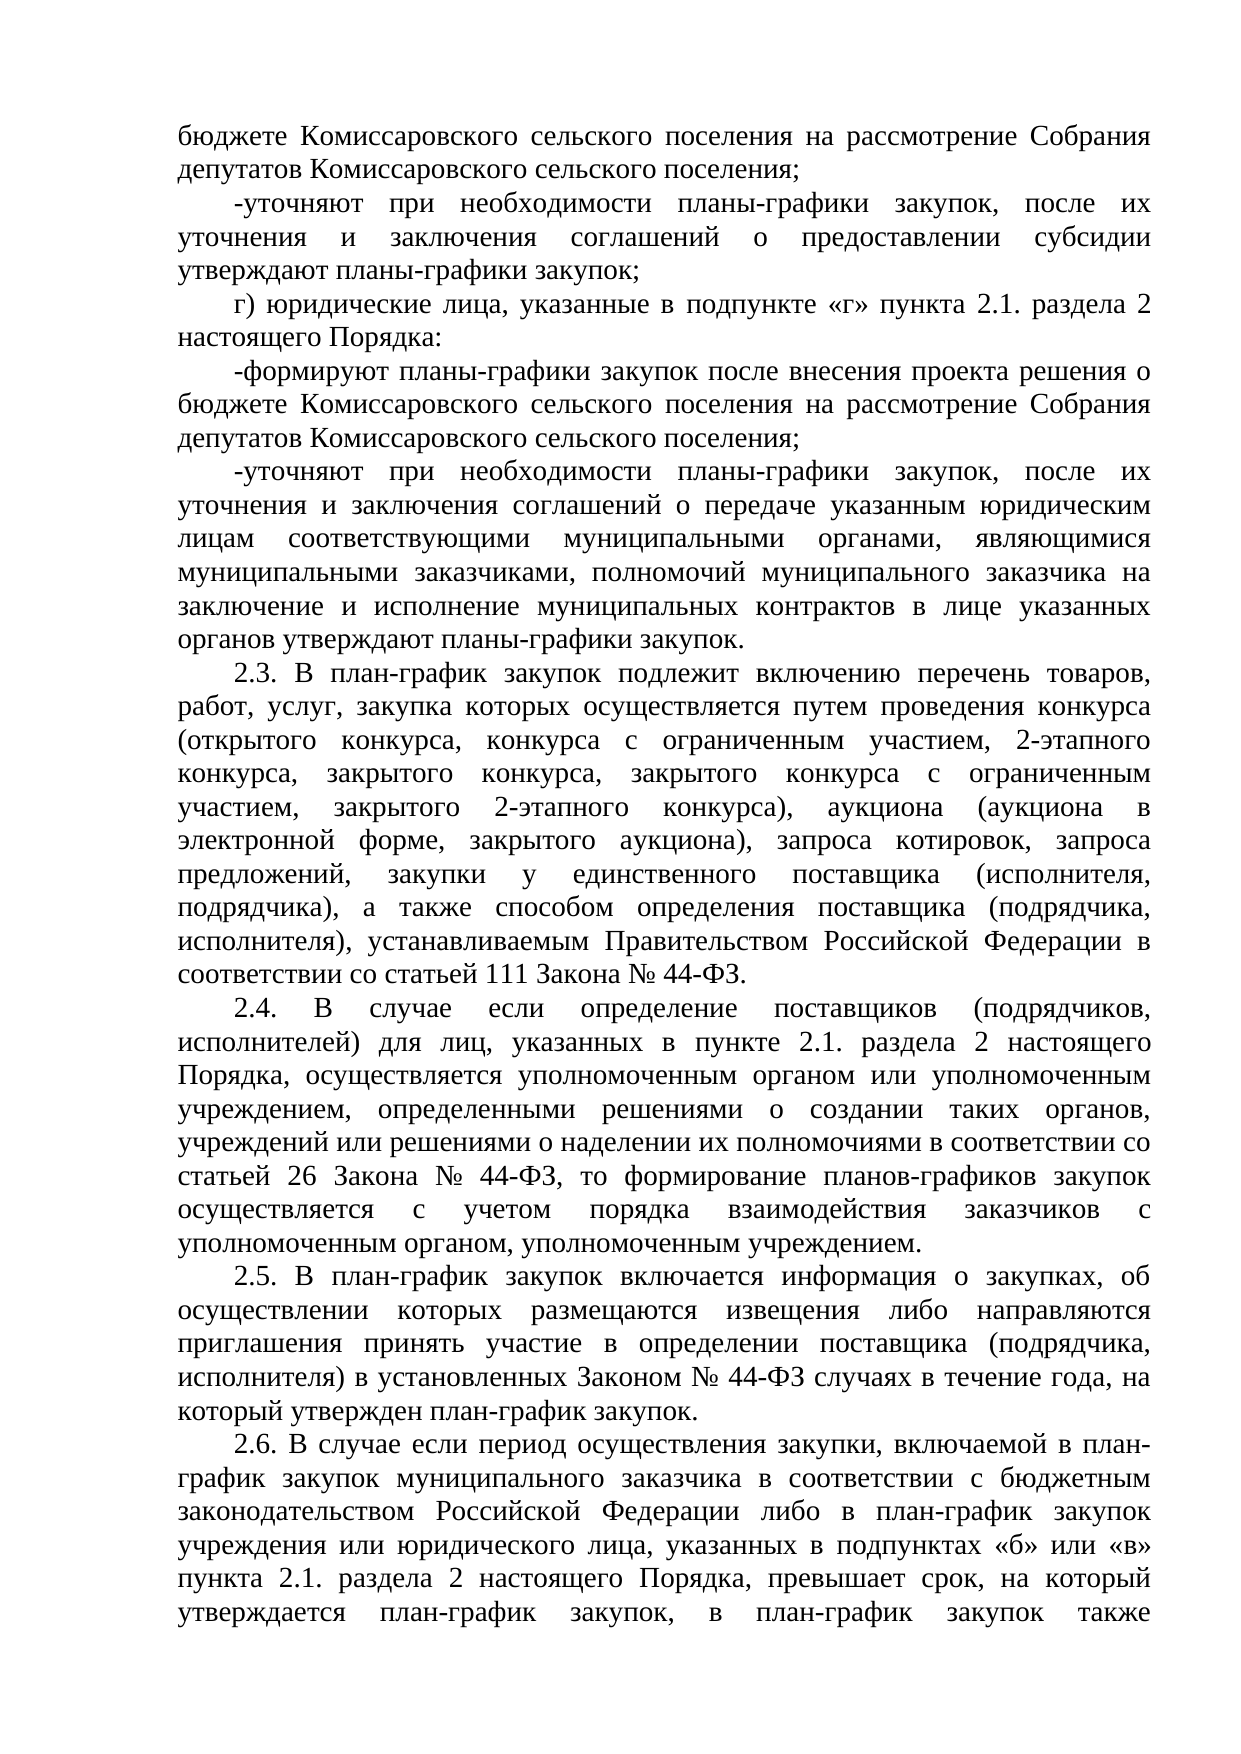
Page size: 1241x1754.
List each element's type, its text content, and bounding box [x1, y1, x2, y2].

text 2.5. В план-график закупок включается информация о закупках, об осуществлении которых размещаются извещения либо направляются приглашения принять участие в определении поставщика (подрядчика, исполнителя) в установленных Законом № 44-ФЗ случаях в течение года, на который утвержден план-график закупок. [177, 1258, 1152, 1426]
text 2.3. В план-график закупок подлежит включению перечень товаров, работ, услуг, закупка которых осуществляется путем проведения конкурса (открытого конкурса, конкурса с ограниченным участием, 2-этапного конкурса, закрытого конкурса, закрытого конкурса с ограниченным участием, закрытого 2-этапного конкурса), аукциона (аукциона в электронной форме, закрытого аукциона), запроса котировок, запроса предложений, закупки у единственного поставщика (исполнителя, подрядчика), а также способом определения поставщика (подрядчика, исполнителя), устанавливаемым Правительством Российской Федерации в соответствии со статьей 111 Закона № 44-ФЗ. [177, 655, 1152, 990]
text -уточняют при необходимости планы-графики закупок, после их уточнения и заключения соглашений о предоставлении субсидии утверждают планы-графики закупок; [177, 185, 1152, 286]
text 2.4. В случае если определение поставщиков (подрядчиков, исполнителей) для лиц, указанных в пункте 2.1. раздела 2 настоящего Порядка, осуществляется уполномоченным органом или уполномоченным учреждением, определенными решениями о создании таких органов, учреждений или решениями о наделении их полномочиями в соответствии со статьей 26 Закона № 44-ФЗ, то формирование планов-графиков закупок осуществляется с учетом порядка взаимодействия заказчиков с уполномоченным органом, уполномоченным учреждением. [177, 990, 1152, 1258]
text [177, 118, 1152, 185]
text -уточняют при необходимости планы-графики закупок, после их уточнения и заключения соглашений о передаче указанным юридическим лицам соответствующими муниципальными органами, являющимися муниципальными заказчиками, полномочий муниципального заказчика на заключение и исполнение муниципальных контрактов в лице указанных органов утверждают планы-графики закупок. [177, 453, 1152, 655]
text г) юридические лица, указанные в подпункте «г» пункта 2.1. раздела 2 настоящего Порядка: [177, 286, 1152, 353]
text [177, 1426, 1152, 1627]
